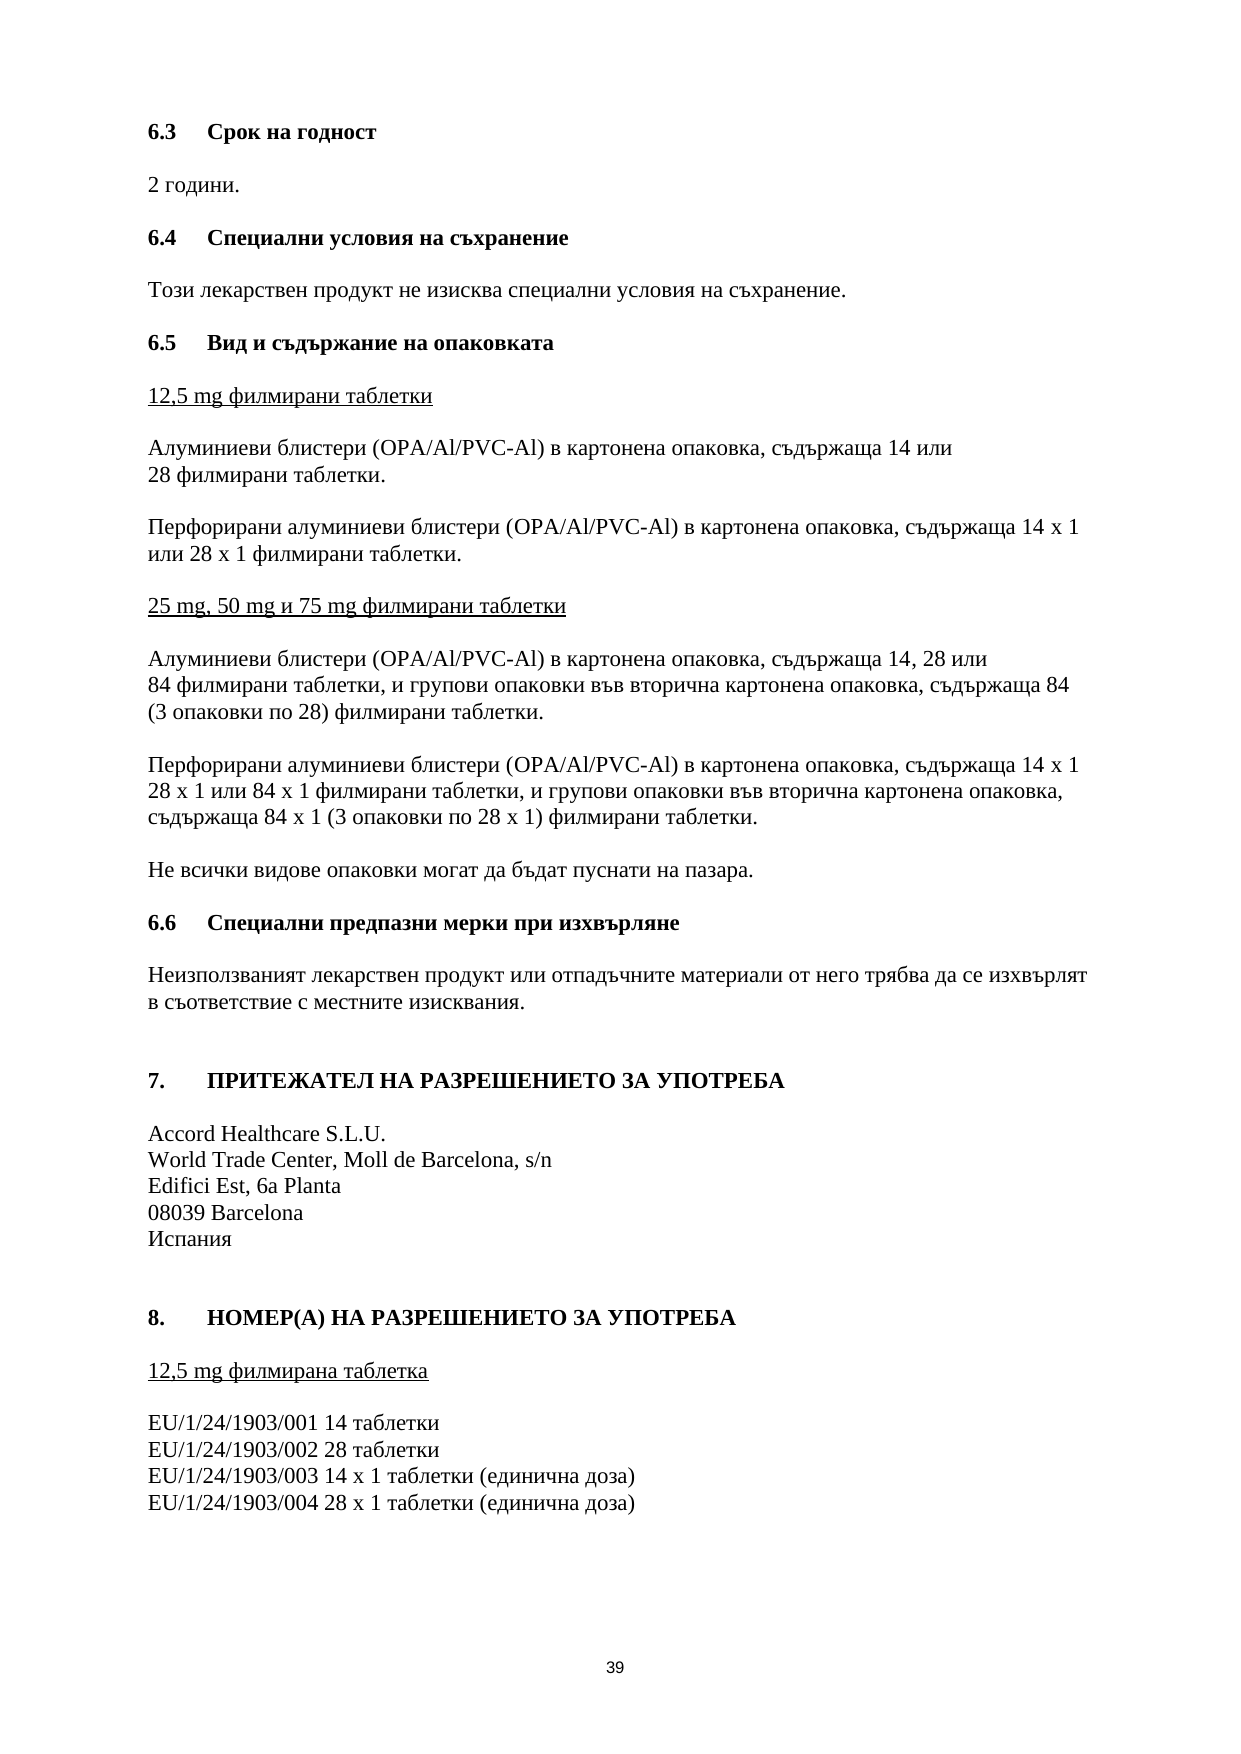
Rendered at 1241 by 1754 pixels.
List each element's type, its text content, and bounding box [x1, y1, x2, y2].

text Не всички видовe опаковки могат да бъдат пуснати на пазара. [148, 856, 1092, 882]
text Алуминиеви блистери (OPA/Al/PVC-Al) в картонена опаковка, съдържаща 14, 28 или 84 филмирани таблетки, и групови опаковки във вторична картонена опаковка, съдържаща 84 (3 опаковки по 28) филмирани таблетки. [148, 645, 1092, 724]
text Неизползваният лекарствен продукт или отпадъчните материали от него трябва да се изхвърлят в съответствие с местните изисквания. [148, 961, 1092, 1014]
text EU/1/24/1903/004 28 х 1 таблетки (единична доза) [148, 1488, 1092, 1515]
text EU/1/24/1903/001 14 таблетки [148, 1409, 1092, 1436]
text 08039 Barcelona [148, 1199, 1092, 1225]
text 7. ПРИТЕЖАТЕЛ НА РАЗРЕШЕНИЕТО ЗА УПОТРЕБА [148, 1067, 1092, 1093]
text 25 mg, 50 mg и 75 mg филмирани таблетки [148, 592, 1092, 619]
text 12,5 mg филмирани таблетки [148, 382, 1092, 408]
list Вид и съдържание на опаковката [148, 329, 1092, 355]
text 2 години. [148, 171, 1092, 197]
text World Trade Center, Moll de Barcelona, s/n [148, 1146, 1092, 1172]
text Edifici Est, 6a Planta [148, 1172, 1092, 1199]
text Перфорирани алуминиеви блистери (OPA/Al/PVC-Al) в картонена опаковка, съдържаща 14 х 1 или 28 х 1 филмирани таблетки. [148, 513, 1092, 566]
text 12,5 mg филмирана таблетка [148, 1357, 1092, 1383]
text EU/1/24/1903/003 14 х 1 таблетки (единична доза) [148, 1462, 1092, 1488]
text Алуминиеви блистери (OPA/Al/PVC-Al) в картонена опаковка, съдържаща 14 или 28 филмирани таблетки. [148, 434, 1092, 487]
text Перфорирани алуминиеви блистери (OPA/Al/PVC-Al) в картонена опаковка, съдържаща 14 х 1 28 х 1 или 84 x 1 филмирани таблетки, и групови опаковки във вторична картонена опаковка, съдържаща 84 х 1 (3 опаковки по 28 х 1) филмирани таблетки. [148, 751, 1092, 830]
text 6.3 Срок на годност [148, 118, 1092, 144]
text 8. НОМЕР(А) НА РАЗРЕШЕНИЕТО ЗА УПОТРЕБА [148, 1304, 1092, 1330]
text 6.4 Специални условия на съхранение [148, 223, 1092, 250]
text EU/1/24/1903/002 28 таблетки [148, 1436, 1092, 1462]
text Accord Healthcare S.L.U. [148, 1119, 1092, 1146]
text Този лекарствен продукт не изисква специални условия на съхранение. [148, 276, 1092, 303]
text 6.6 Специални предпазни мерки при изхвърляне [148, 909, 1092, 935]
text Испания [148, 1225, 1092, 1251]
